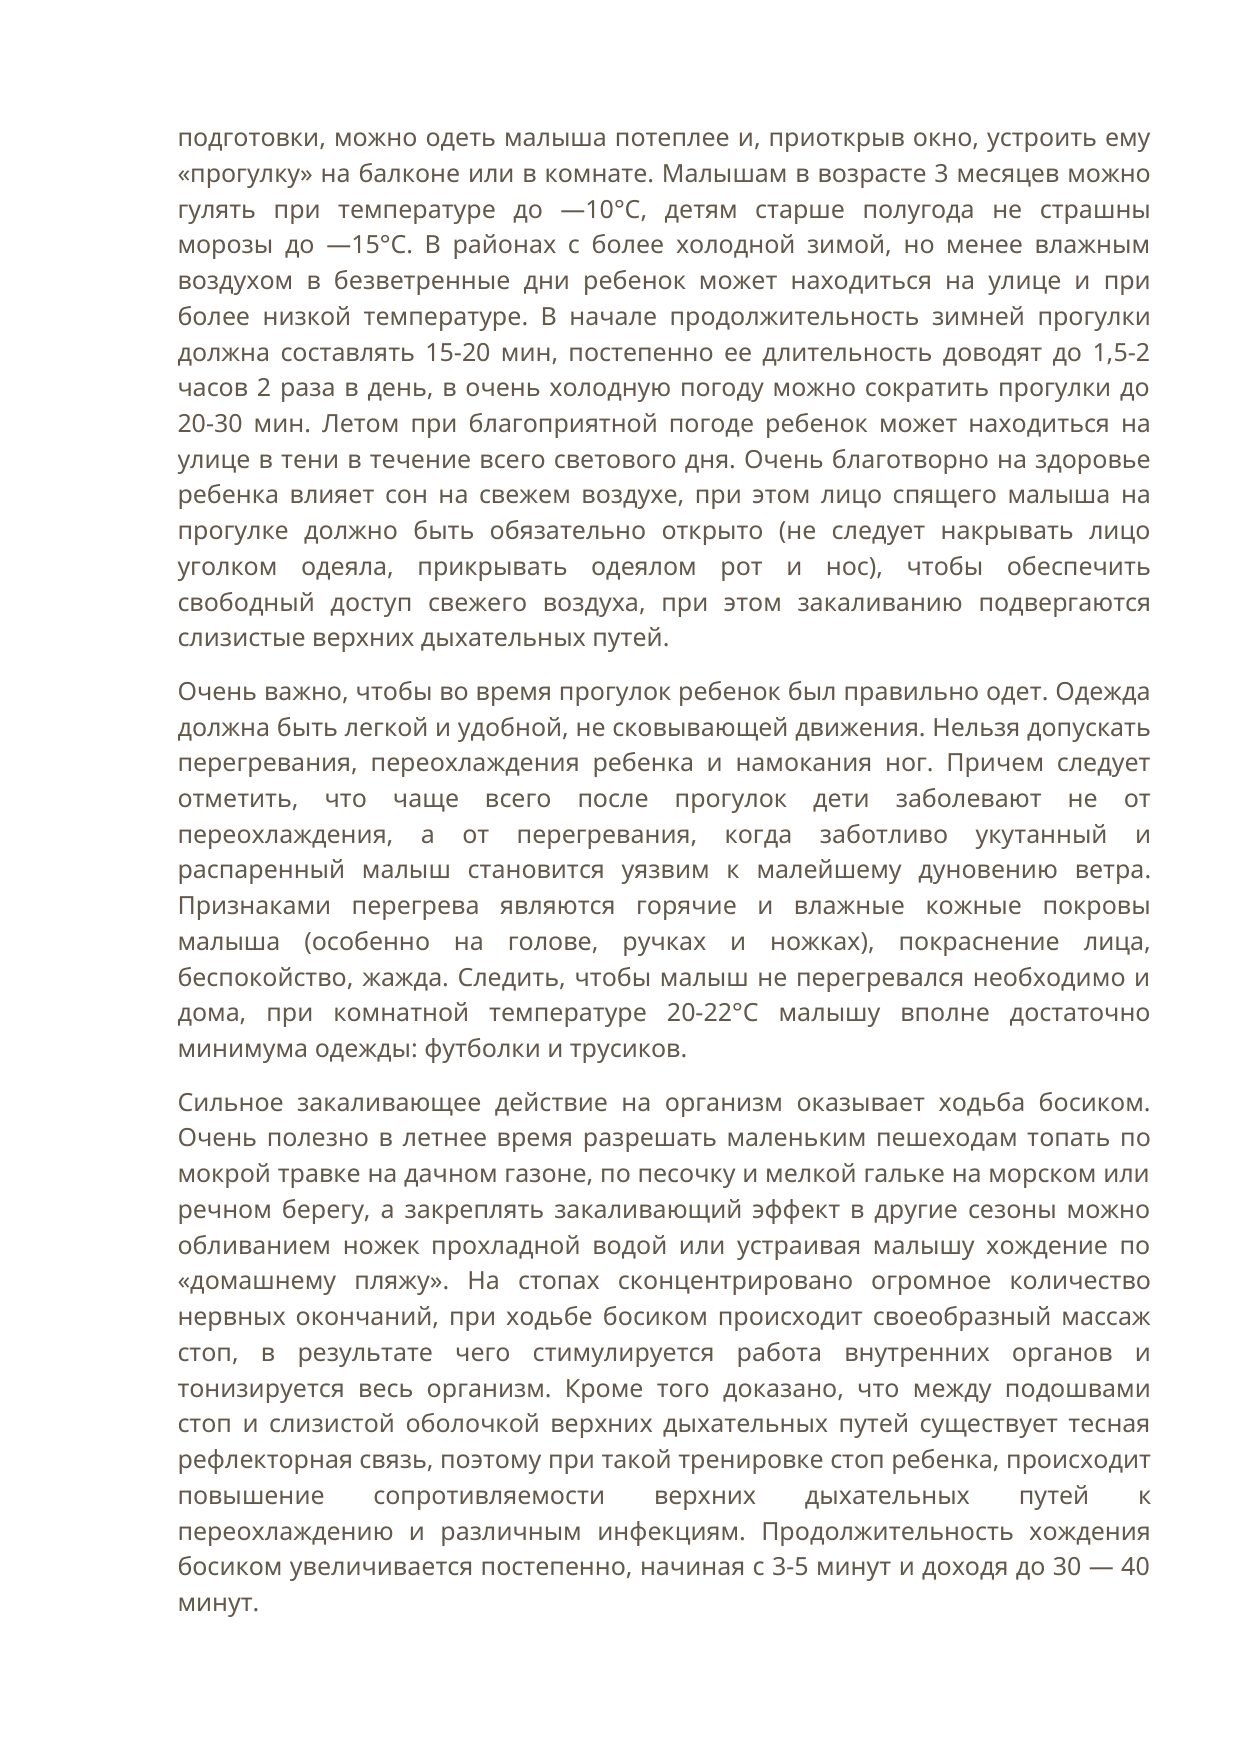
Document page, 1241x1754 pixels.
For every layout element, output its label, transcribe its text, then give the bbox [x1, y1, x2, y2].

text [177, 118, 1152, 654]
text Очень важно, чтобы во время прогулок ребенок был правильно одет. Одежда должна быть легкой и удобной, не сковывающей движения. Нельзя допускать перегревания, переохлаждения ребенка и намокания ног. Причем следует отметить, что чаще всего после прогулок дети заболевают не от переохлаждения, а от перегревания, когда заботливо укутанный и распаренный малыш становится уязвим к малейшему дуновению ветра. Признаками перегрева являются горячие и влажные кожные покровы малыша (особенно на голове, ручках и ножках), покраснение лица, беспокойство, жажда. Следить, чтобы малыш не перегревался необходимо и дома, при комнатной температуре 20-22°С малышу вполне достаточно минимума одежды: футболки и трусиков. [177, 672, 1152, 1065]
text Сильное закаливающее действие на организм оказывает ходьба босиком. Очень полезно в летнее время разрешать маленьким пешеходам топать по мокрой травке на дачном газоне, по песочку и мелкой гальке на морском или речном берегу, а закреплять закаливающий эффект в другие сезоны можно обливанием ножек прохладной водой или устраивая малышу хождение по «домашнему пляжу». На стопах сконцентрировано огромное количество нервных окончаний, при ходьбе босиком происходит своеобразный массаж стоп, в результате чего стимулируется работа внутренних органов и тонизируется весь организм. Кроме того доказано, что между подошвами стоп и слизистой оболочкой верхних дыхательных путей существует тесная рефлекторная связь, поэтому при такой тренировке стоп ребенка, происходит повышение сопротивляемости верхних дыхательных путей к переохлаждению и различным инфекциям. Продолжительность хождения босиком увеличивается постепенно, начиная с 3-5 минут и доходя до 30 — 40 минут. [177, 1083, 1152, 1619]
